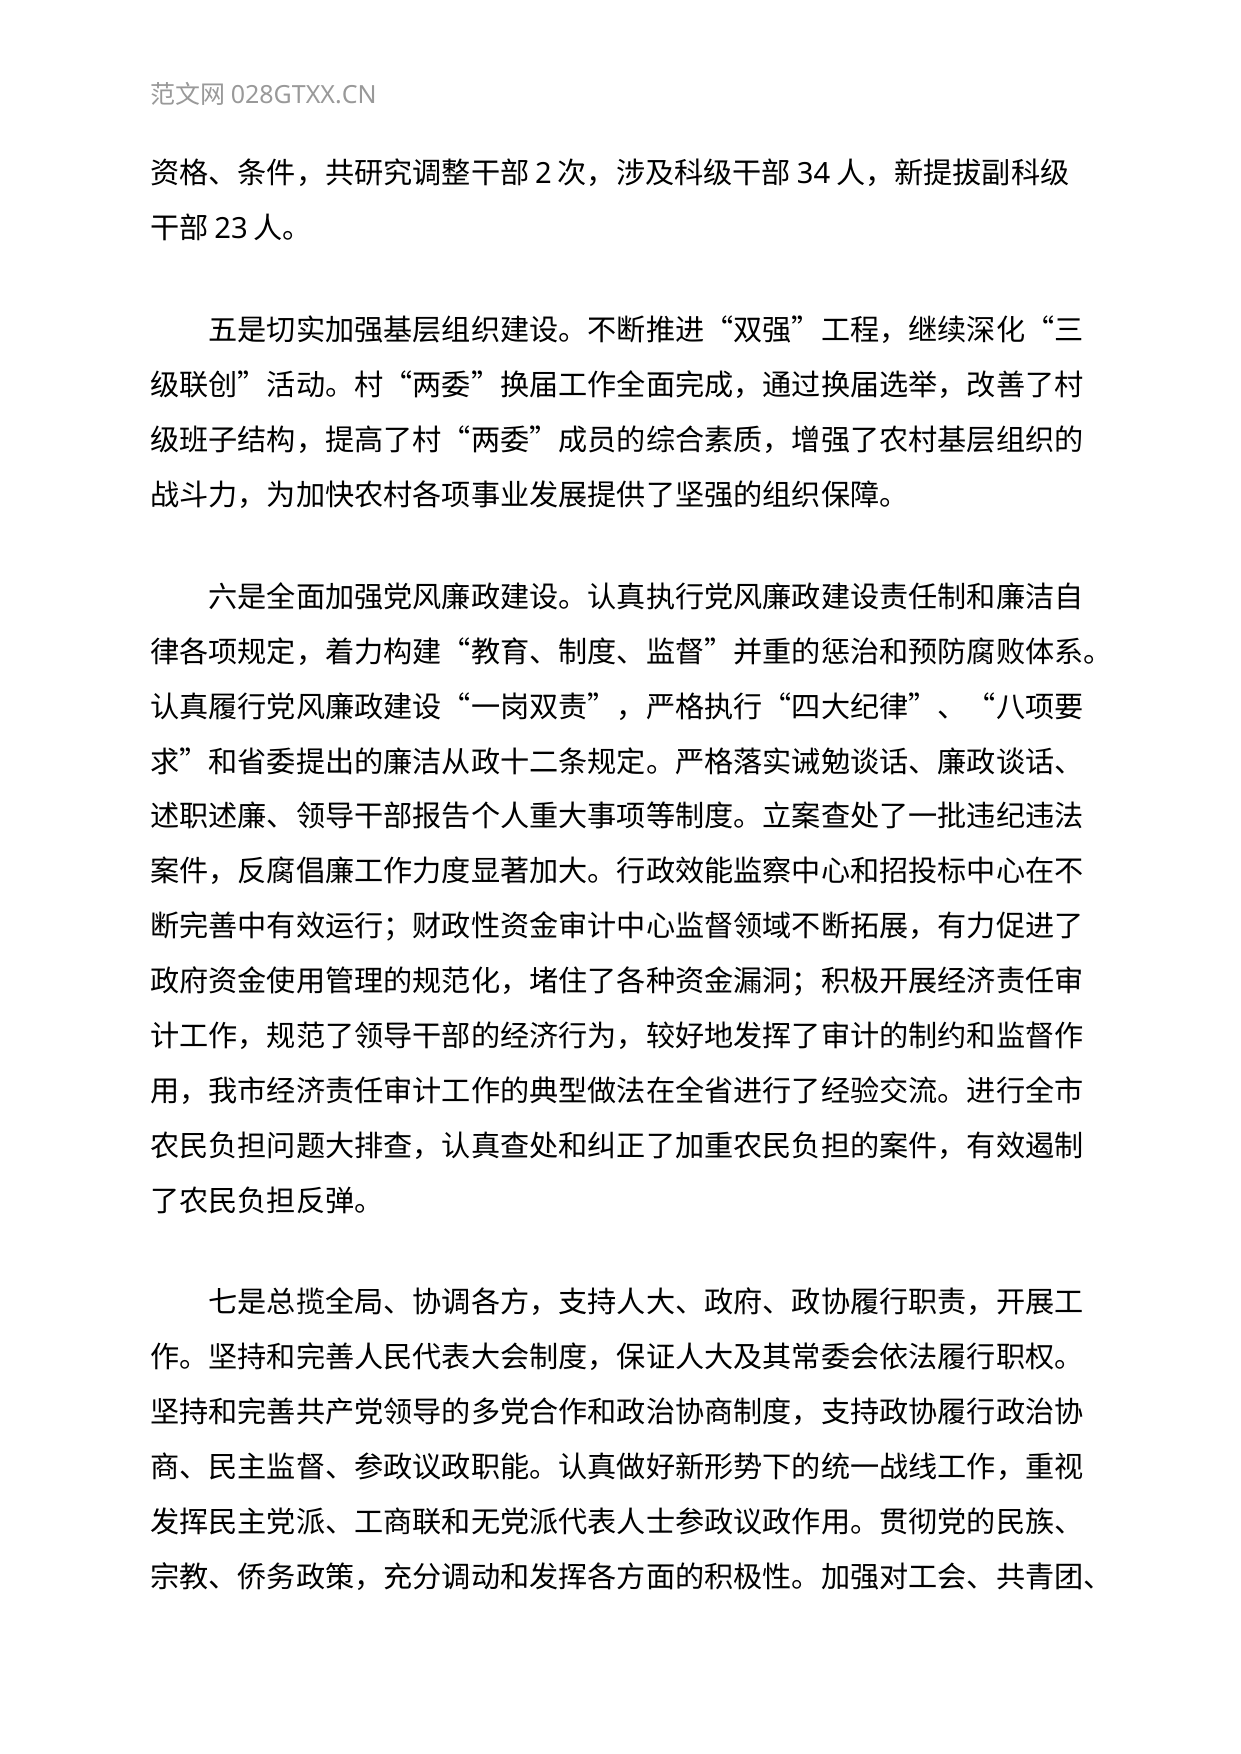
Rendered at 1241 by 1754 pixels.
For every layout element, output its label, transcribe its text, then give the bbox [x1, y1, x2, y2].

text 六是全面加强党风廉政建设。认真执行党风廉政建设责任制和廉洁自律各项规定，着力构建“教育、制度、监督”并重的惩治和预防腐败体系。认真履行党风廉政建设“一岗双责”，严格执行“四大纪律”、“八项要求”和省委提出的廉洁从政十二条规定。严格落实诫勉谈话、廉政谈话、述职述廉、领导干部报告个人重大事项等制度。立案查处了一批违纪违法案件，反腐倡廉工作力度显著加大。行政效能监察中心和招投标中心在不断完善中有效运行；财政性资金审计中心监督领域不断拓展，有力促进了政府资金使用管理的规范化，堵住了各种资金漏洞；积极开展经济责任审计工作，规范了领导干部的经济行为，较好地发挥了审计的制约和监督作用，我市经济责任审计工作的典型做法在全省进行了经验交流。进行全市农民负担问题大排查，认真查处和纠正了加重农民负担的案件，有效遏制了农民负担反弹。 [150, 573, 1090, 1219]
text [150, 1279, 1090, 1596]
text 五是切实加强基层组织建设。不断推进“双强”工程，继续深化“三级联创”活动。村“两委”换届工作全面完成，通过换届选举，改善了村级班子结构，提高了村“两委”成员的综合素质，增强了农村基层组织的战斗力，为加快农村各项事业发展提供了坚强的组织保障。 [150, 307, 1090, 514]
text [150, 150, 1090, 247]
